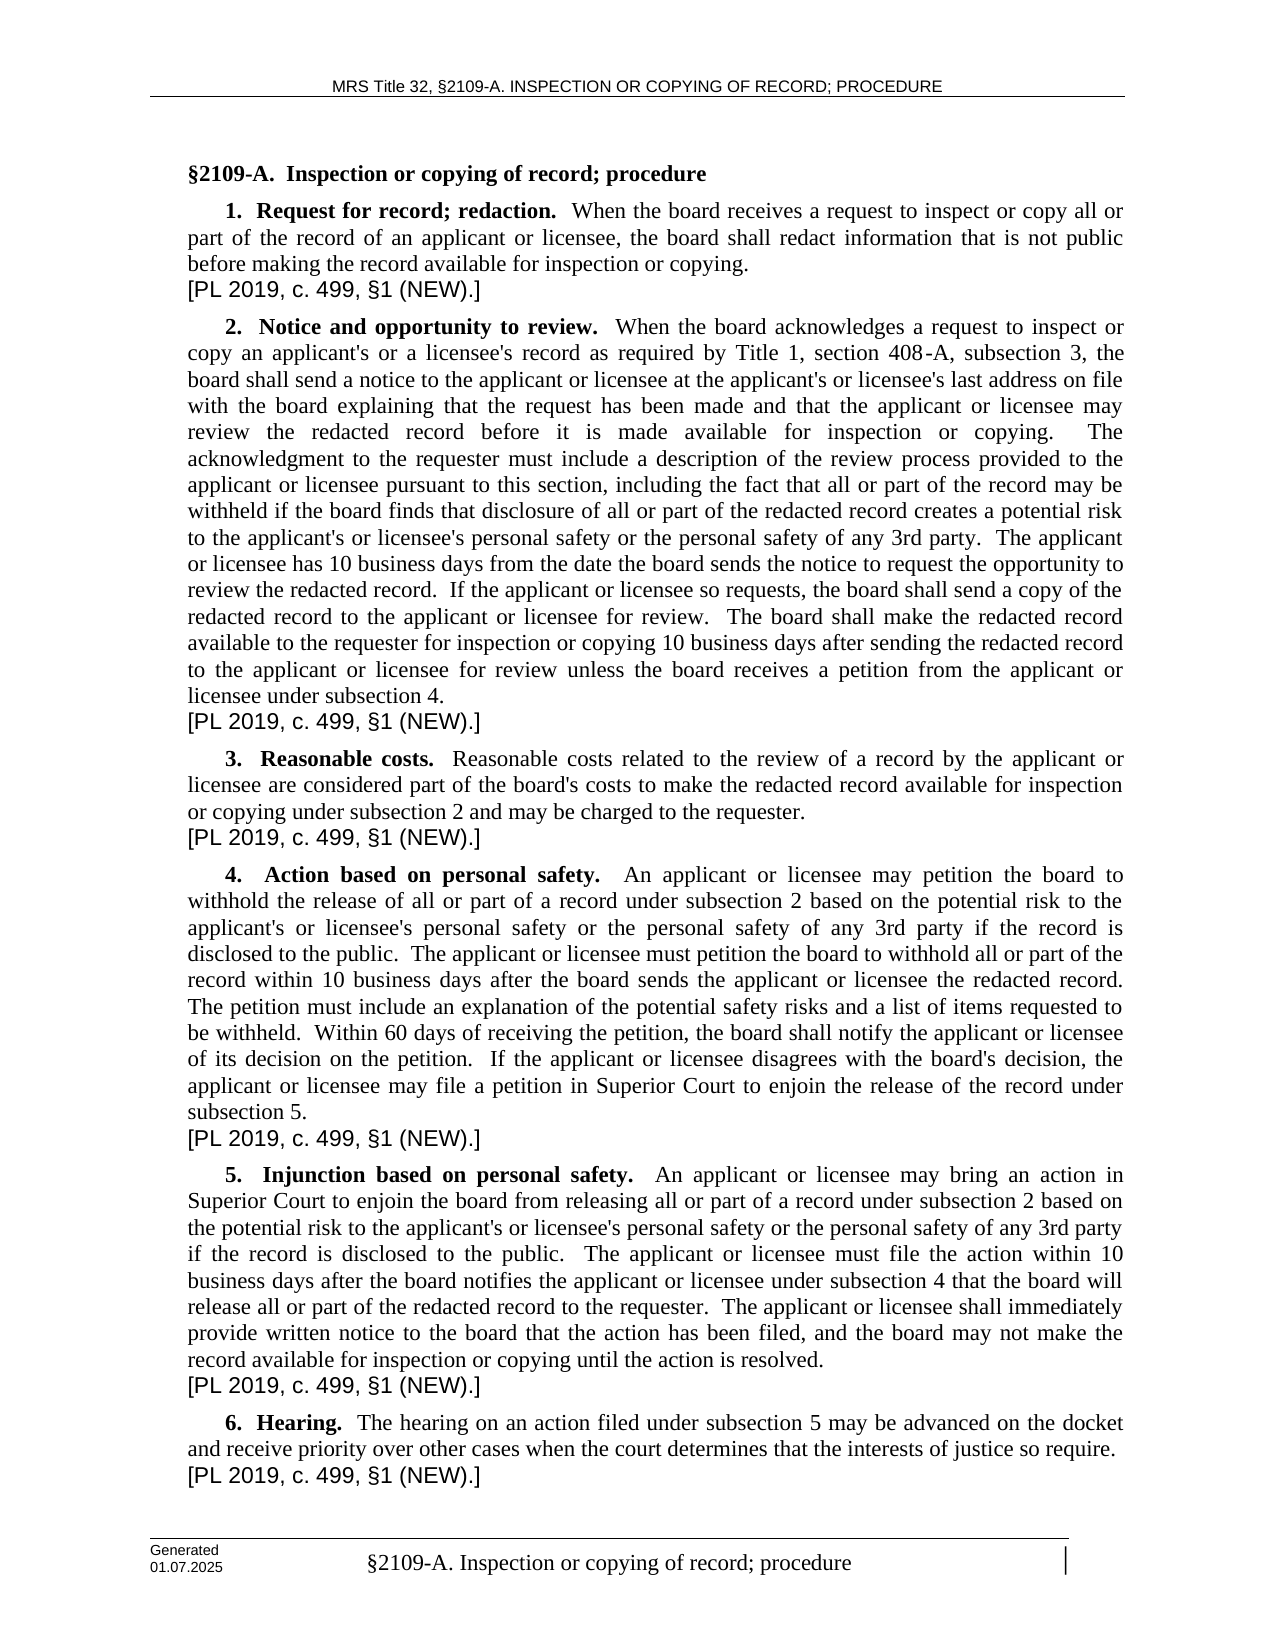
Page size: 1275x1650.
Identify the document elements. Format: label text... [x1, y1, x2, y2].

text 5. Injunction based on personal safety. An applicant or licensee may bring an action in Superior Court to enjoin the board from releasing all or part of a record under subsection 2 based on the potential risk to the applicant's or licensee's personal safety or the personal safety of any 3rd party if the record is disclosed to the public. The applicant or licensee must file the action within 10 business days after the board notifies the applicant or licensee under subsection 4 that the board will release all or part of the redacted record to the requester. The applicant or licensee shall immediately provide written notice to the board that the action has been filed, and the board may not make the record available for inspection or copying until the action is resolved. [187, 1161, 1125, 1372]
text [PL 2019, c. 499, §1 (NEW).] [187, 1124, 1125, 1151]
text 4. Action based on personal safety. An applicant or licensee may petition the board to withhold the release of all or part of a record under subsection 2 based on the potential risk to the applicant's or licensee's personal safety or the personal safety of any 3rd party if the record is disclosed to the public. The applicant or licensee must petition the board to withhold all or part of the record within 10 business days after the board sends the applicant or licensee the redacted record. The petition must include an explanation of the potential safety risks and a list of items requested to be withheld. Within 60 days of receiving the petition, the board shall notify the applicant or licensee of its decision on the petition. If the applicant or licensee disagrees with the board's decision, the applicant or licensee may file a petition in Superior Court to enjoin the release of the record under subsection 5. [187, 861, 1125, 1124]
text 2. Notice and opportunity to review. When the board acknowledges a request to inspect or copy an applicant's or a licensee's record as required by Title 1, section 408‑A, subsection 3, the board shall send a notice to the applicant or licensee at the applicant's or licensee's last address on file with the board explaining that the request has been made and that the applicant or licensee may review the redacted record before it is made available for inspection or copying. The acknowledgment to the requester must include a description of the review process provided to the applicant or licensee pursuant to this section, including the fact that all or part of the record may be withheld if the board finds that disclosure of all or part of the redacted record creates a potential risk to the applicant's or licensee's personal safety or the personal safety of any 3rd party. The applicant or licensee has 10 business days from the date the board sends the notice to request the opportunity to review the redacted record. If the applicant or licensee so requests, the board shall send a copy of the redacted record to the applicant or licensee for review. The board shall make the redacted record available to the requester for inspection or copying 10 business days after sending the redacted record to the applicant or licensee for review unless the board receives a petition from the applicant or licensee under subsection 4. [187, 313, 1125, 708]
text §2109-A. Inspection or copying of record; procedure [187, 160, 1125, 187]
text 6. Hearing. The hearing on an action filed under subsection 5 may be advanced on the docket and receive priority over other cases when the court determines that the interests of justice so require. [187, 1409, 1125, 1462]
text [PL 2019, c. 499, §1 (NEW).] [187, 276, 1125, 303]
text [PL 2019, c. 499, §1 (NEW).] [187, 824, 1125, 851]
text [PL 2019, c. 499, §1 (NEW).] [187, 1372, 1125, 1398]
text [PL 2019, c. 499, §1 (NEW).] [187, 1462, 1125, 1488]
text 1. Request for record; redaction. When the board receives a request to inspect or copy all or part of the record of an applicant or licensee, the board shall redact information that is not public before making the record available for inspection or copying. [187, 197, 1125, 276]
text 3. Reasonable costs. Reasonable costs related to the review of a record by the applicant or licensee are considered part of the board's costs to make the redacted record available for inspection or copying under subsection 2 and may be charged to the requester. [187, 745, 1125, 824]
text [PL 2019, c. 499, §1 (NEW).] [187, 708, 1125, 735]
